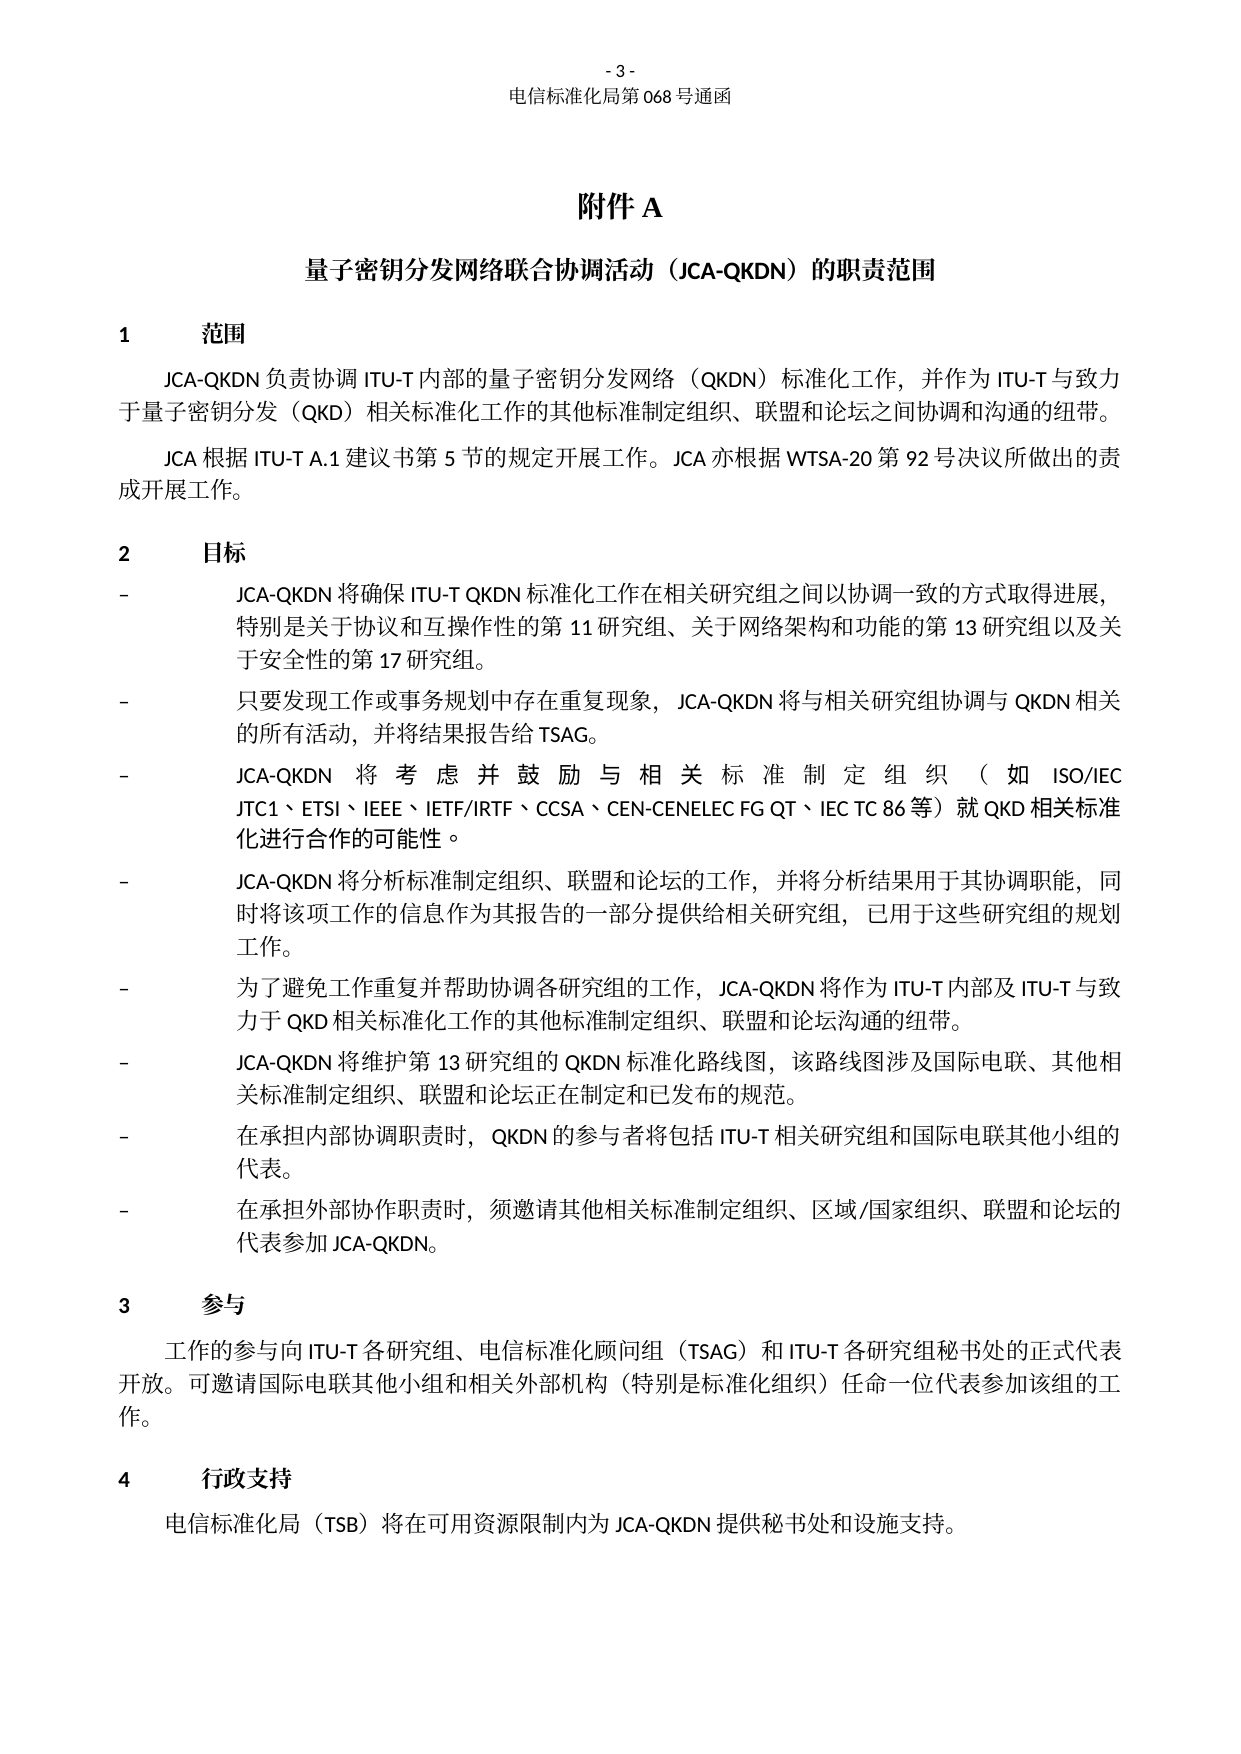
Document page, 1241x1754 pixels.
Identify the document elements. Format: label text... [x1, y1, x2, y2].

text JCA-QKDN负责协调ITU-T内部的量子密钥分发网络（QKDN）标准化工作，并作为ITU-T与致力于量子密钥分发（QKD）相关标准化工作的其他标准制定组织、联盟和论坛之间协调和沟通的纽带。 [118, 361, 1122, 427]
text – JCA-QKDN将维护第13研究组的QKDN标准化路线图，该路线图涉及国际电联、其他相关标准制定组织、联盟和论坛正在制定和已发布的规范。 [118, 1044, 1122, 1110]
title 量子密钥分发网络联合协调活动（JCA-QKDN）的职责范围 [118, 251, 1122, 287]
text – 在承担外部协作职责时，须邀请其他相关标准制定组织、区域/国家组织、联盟和论坛的代表参加JCA-QKDN。 [118, 1193, 1122, 1258]
subtitle 1 范围 [118, 316, 1122, 349]
text – 为了避免工作重复并帮助协调各研究组的工作，JCA-QKDN将作为ITU-T内部及ITU-T与致力于QKD相关标准化工作的其他标准制定组织、联盟和论坛沟通的纽带。 [118, 970, 1122, 1036]
text – 在承担内部协调职责时，QKDN的参与者将包括ITU-T相关研究组和国际电联其他小组的代表。 [118, 1118, 1122, 1184]
subtitle 3 参与 [118, 1288, 1122, 1321]
text – JCA-QKDN将确保ITU-T QKDN标准化工作在相关研究组之间以协调一致的方式取得进展，特别是关于协议和互操作性的第11研究组、关于网络架构和功能的第13研究组以及关于安全性的第17研究组。 [118, 576, 1122, 675]
title 附件A [118, 184, 1122, 226]
text 工作的参与向ITU-T各研究组、电信标准化顾问组（TSAG）和ITU-T各研究组秘书处的正式代表开放。可邀请国际电联其他小组和相关外部机构（特别是标准化组织）任命一位代表参加该组的工作。 [118, 1333, 1122, 1432]
text – JCA-QKDN将分析标准制定组织、联盟和论坛的工作，并将分析结果用于其协调职能，同时将该项工作的信息作为其报告的一部分提供给相关研究组，已用于这些研究组的规划工作。 [118, 863, 1122, 962]
text 电信标准化局（TSB）将在可用资源限制内为JCA-QKDN提供秘书处和设施支持。 [118, 1506, 1122, 1539]
subtitle 4 行政支持 [118, 1461, 1122, 1494]
text JCA根据ITU-T A.1建议书第5节的规定开展工作。JCA亦根据WTSA-20第92号决议所做出的责成开展工作。 [118, 440, 1122, 506]
text – 只要发现工作或事务规划中存在重复现象，JCA-QKDN将与相关研究组协调与QKDN相关的所有活动，并将结果报告给TSAG。 [118, 683, 1122, 749]
text – JCA-QKDN将考虑并鼓励与相关标准制定组织（如ISO/IEC JTC1、ETSI、IEEE、IETF/IRTF、CCSA、CEN-CENELEC FG QT、IEC TC 86等）就QKD相关标准化进行合作的可能性。 [118, 757, 1122, 855]
subtitle 2 目标 [118, 535, 1122, 568]
